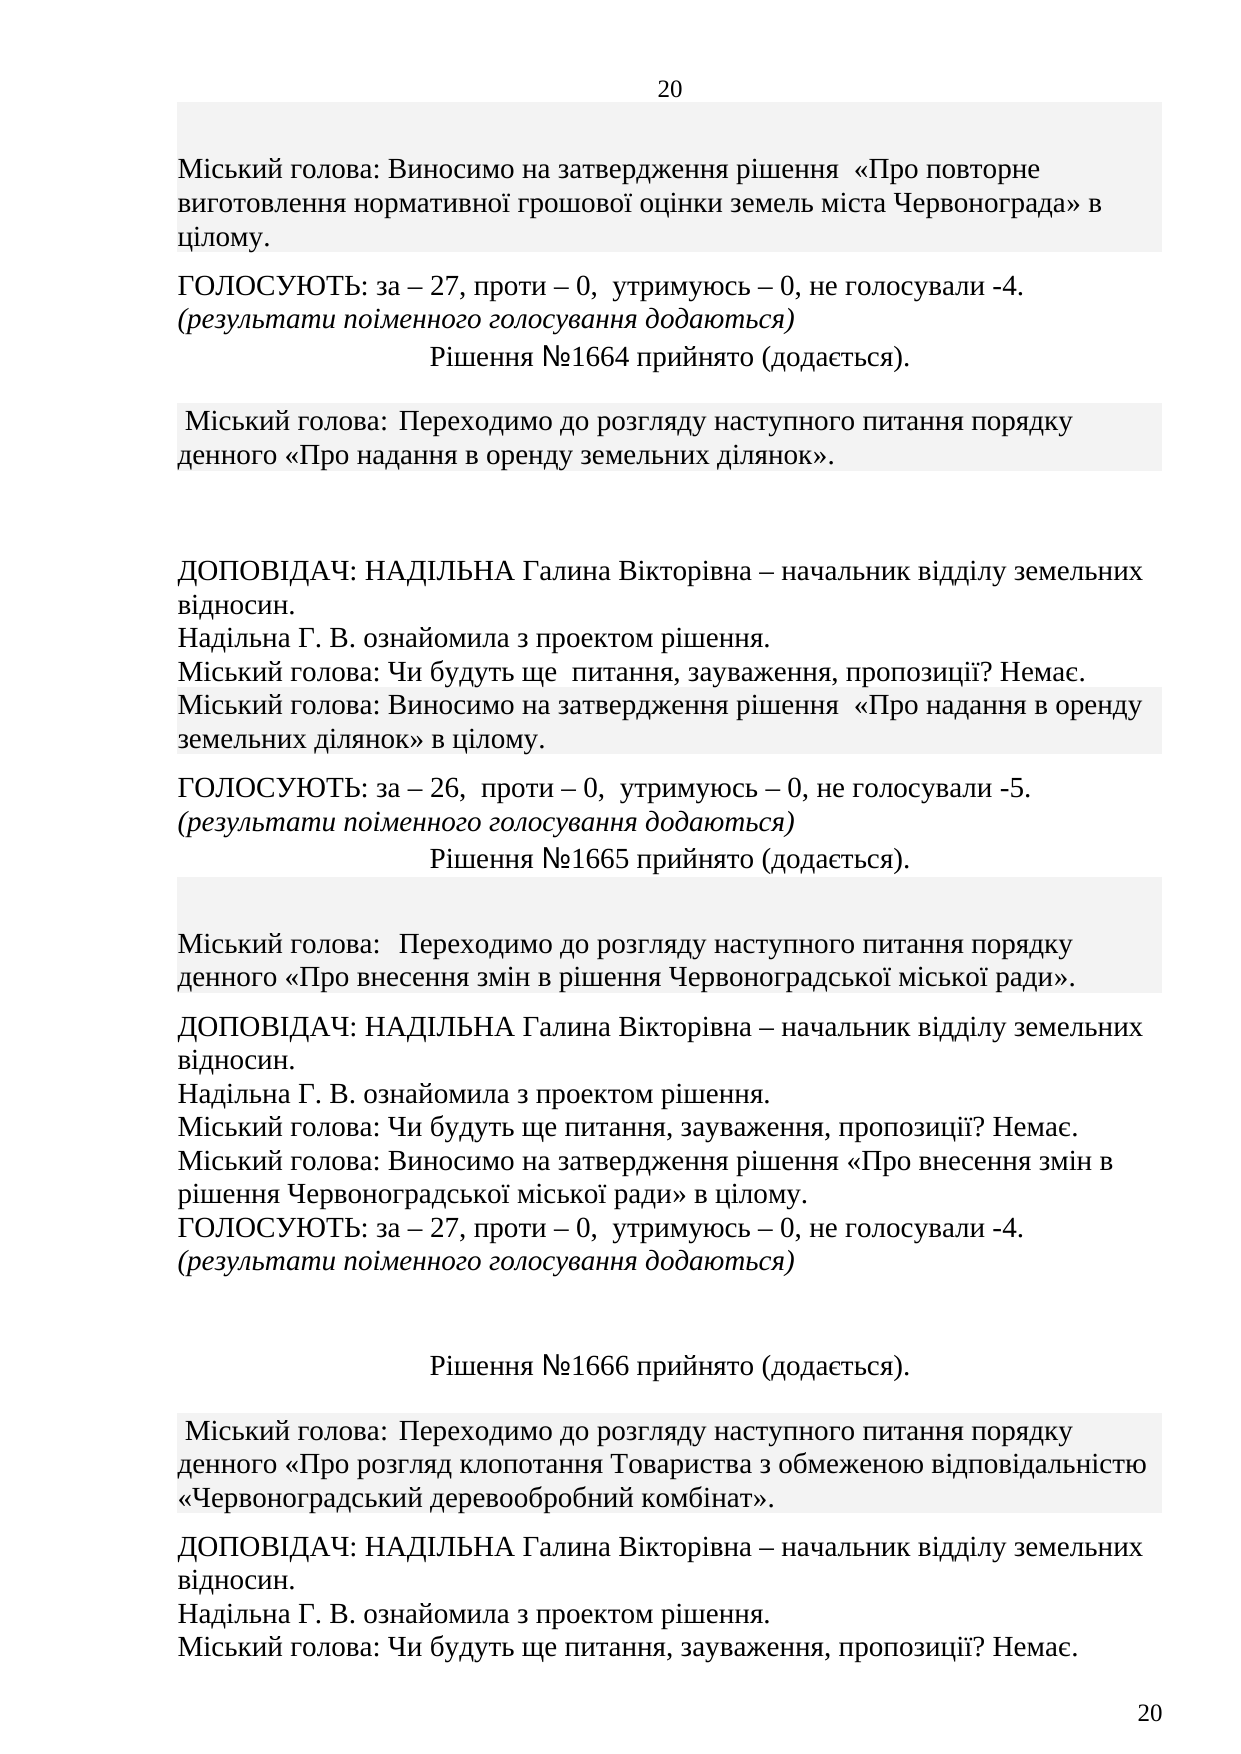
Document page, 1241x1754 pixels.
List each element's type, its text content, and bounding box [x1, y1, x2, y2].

text ГОЛОСУЮТЬ: за – 27, проти – 0, утримуюсь – 0, не голосували -4. [177, 268, 1165, 301]
text Надільна Г. В. ознайомила з проектом рішення. [177, 1076, 1162, 1109]
text ГОЛОСУЮТЬ: за – 27, проти – 0, утримуюсь – 0, не голосували -4. [177, 1210, 1165, 1243]
text Надільна Г. В. ознайомила з проектом рішення. [177, 620, 1162, 654]
text (результати поіменного голосування додаються) [177, 301, 1165, 335]
text (результати поіменного голосування додаються) [177, 804, 1165, 837]
text Надільна Г. В. ознайомила з проектом рішення. [177, 1596, 1162, 1629]
text Міський голова: Чи будуть ще питання, зауваження, пропозиції? Немає. [177, 1629, 1165, 1663]
text Міський голова: Чи будуть ще питання, зауваження, пропозиції? Немає. [177, 1109, 1165, 1143]
text Рішення №1665 прийнято (додається). [177, 837, 1162, 877]
text Міський голова: Виносимо на затвердження рішення «Про повторне виготовлення нормативної грошової оцінки земель міста Червонограда» в цілому. [177, 152, 1162, 252]
text Міський голова: Виносимо на затвердження рішення «Про внесення змiн в рішення Червоноградської мiської ради» в цілому. [177, 1143, 1162, 1210]
text Міський голова: Виносимо на затвердження рішення «Про надання в оренду земельних ділянок» в цілому. [177, 687, 1162, 754]
text Міський голова: Чи будуть ще питання, зауваження, пропозиції? Немає. [177, 654, 1165, 687]
text ДОПОВІДАЧ: НАДІЛЬНА Галина Вікторівна – начальник відділу земельних відносин. [177, 553, 1162, 620]
text Рішення №1664 прийнято (додається). [177, 335, 1162, 375]
text (результати поіменного голосування додаються) [177, 1243, 1165, 1277]
text Міський голова: Переходимо до розгляду наступного питання порядку денного «Про надання в оренду земельних ділянок». [177, 403, 1162, 471]
text Міський голова: Переходимо до розгляду наступного питання порядку денного «Про внесення змiн в рішення Червоноградської мiської ради». [177, 926, 1162, 993]
text Рішення №1666 прийнято (додається). [177, 1344, 1162, 1384]
text Міський голова: Переходимо до розгляду наступного питання порядку денного «Про розгляд клопотання Товариства з обмеженою відповідальністю «Червоноградський деревообробний комбінат». [177, 1413, 1162, 1513]
text ГОЛОСУЮТЬ: за – 26, проти – 0, утримуюсь – 0, не голосували -5. [177, 770, 1165, 804]
text ДОПОВІДАЧ: НАДІЛЬНА Галина Вікторівна – начальник відділу земельних відносин. [177, 1529, 1162, 1596]
text ДОПОВІДАЧ: НАДІЛЬНА Галина Вікторівна – начальник відділу земельних відносин. [177, 1009, 1162, 1076]
